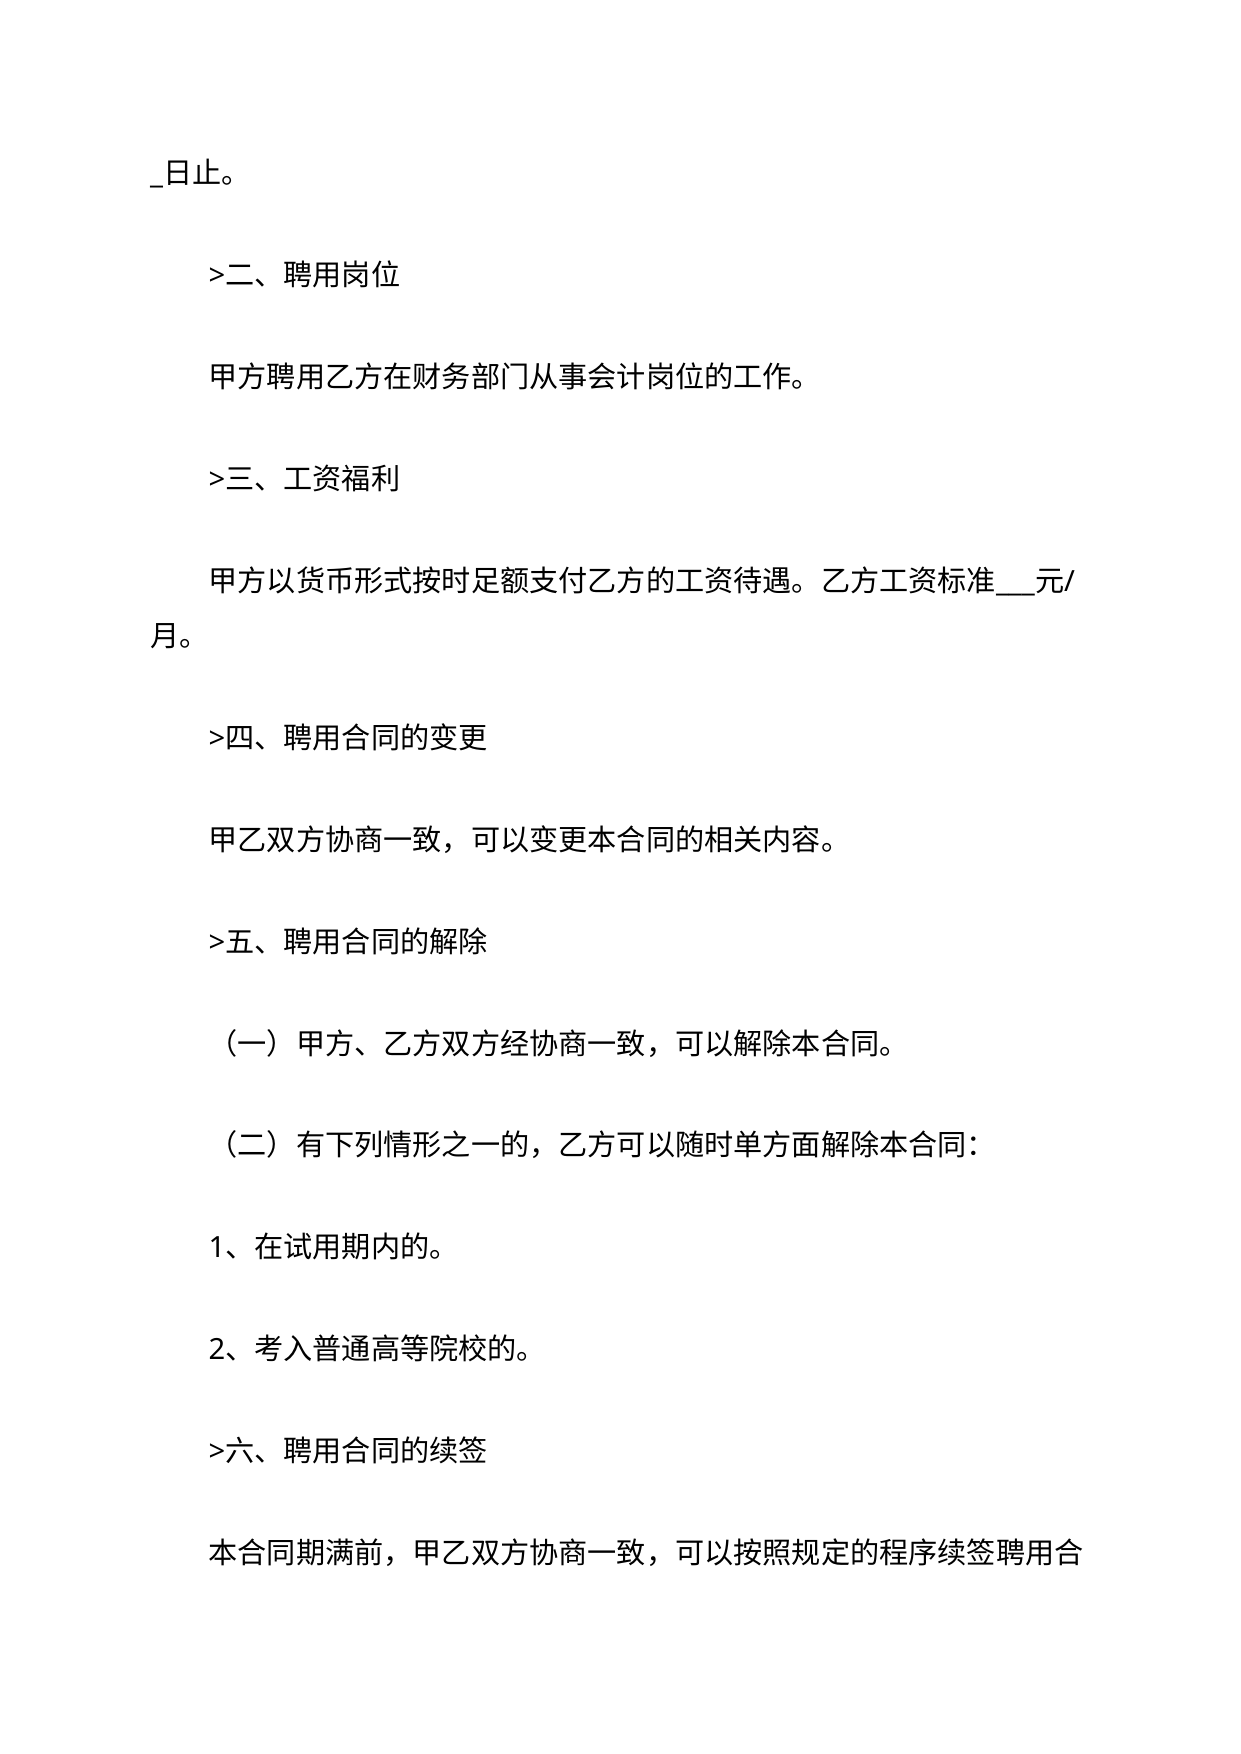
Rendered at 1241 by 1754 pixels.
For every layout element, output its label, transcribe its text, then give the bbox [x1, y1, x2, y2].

text 2、考入普通高等院校的。 [150, 1326, 1090, 1368]
text （二）有下列情形之一的，乙方可以随时单方面解除本合同： [150, 1122, 1090, 1164]
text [150, 1530, 1090, 1572]
text 甲乙双方协商一致，可以变更本合同的相关内容。 [150, 816, 1090, 859]
text >六、聘用合同的续签 [150, 1428, 1090, 1470]
text 甲方以货币形式按时足额支付乙方的工资待遇。乙方工资标准___元/月。 [150, 558, 1090, 655]
text >四、聘用合同的变更 [150, 714, 1090, 757]
text 甲方聘用乙方在财务部门从事会计岗位的工作。 [150, 354, 1090, 396]
text 1、在试用期内的。 [150, 1224, 1090, 1266]
text >五、聘用合同的解除 [150, 918, 1090, 961]
text （一）甲方、乙方双方经协商一致，可以解除本合同。 [150, 1020, 1090, 1062]
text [150, 150, 1090, 192]
text >二、聘用岗位 [150, 252, 1090, 294]
text >三、工资福利 [150, 456, 1090, 498]
